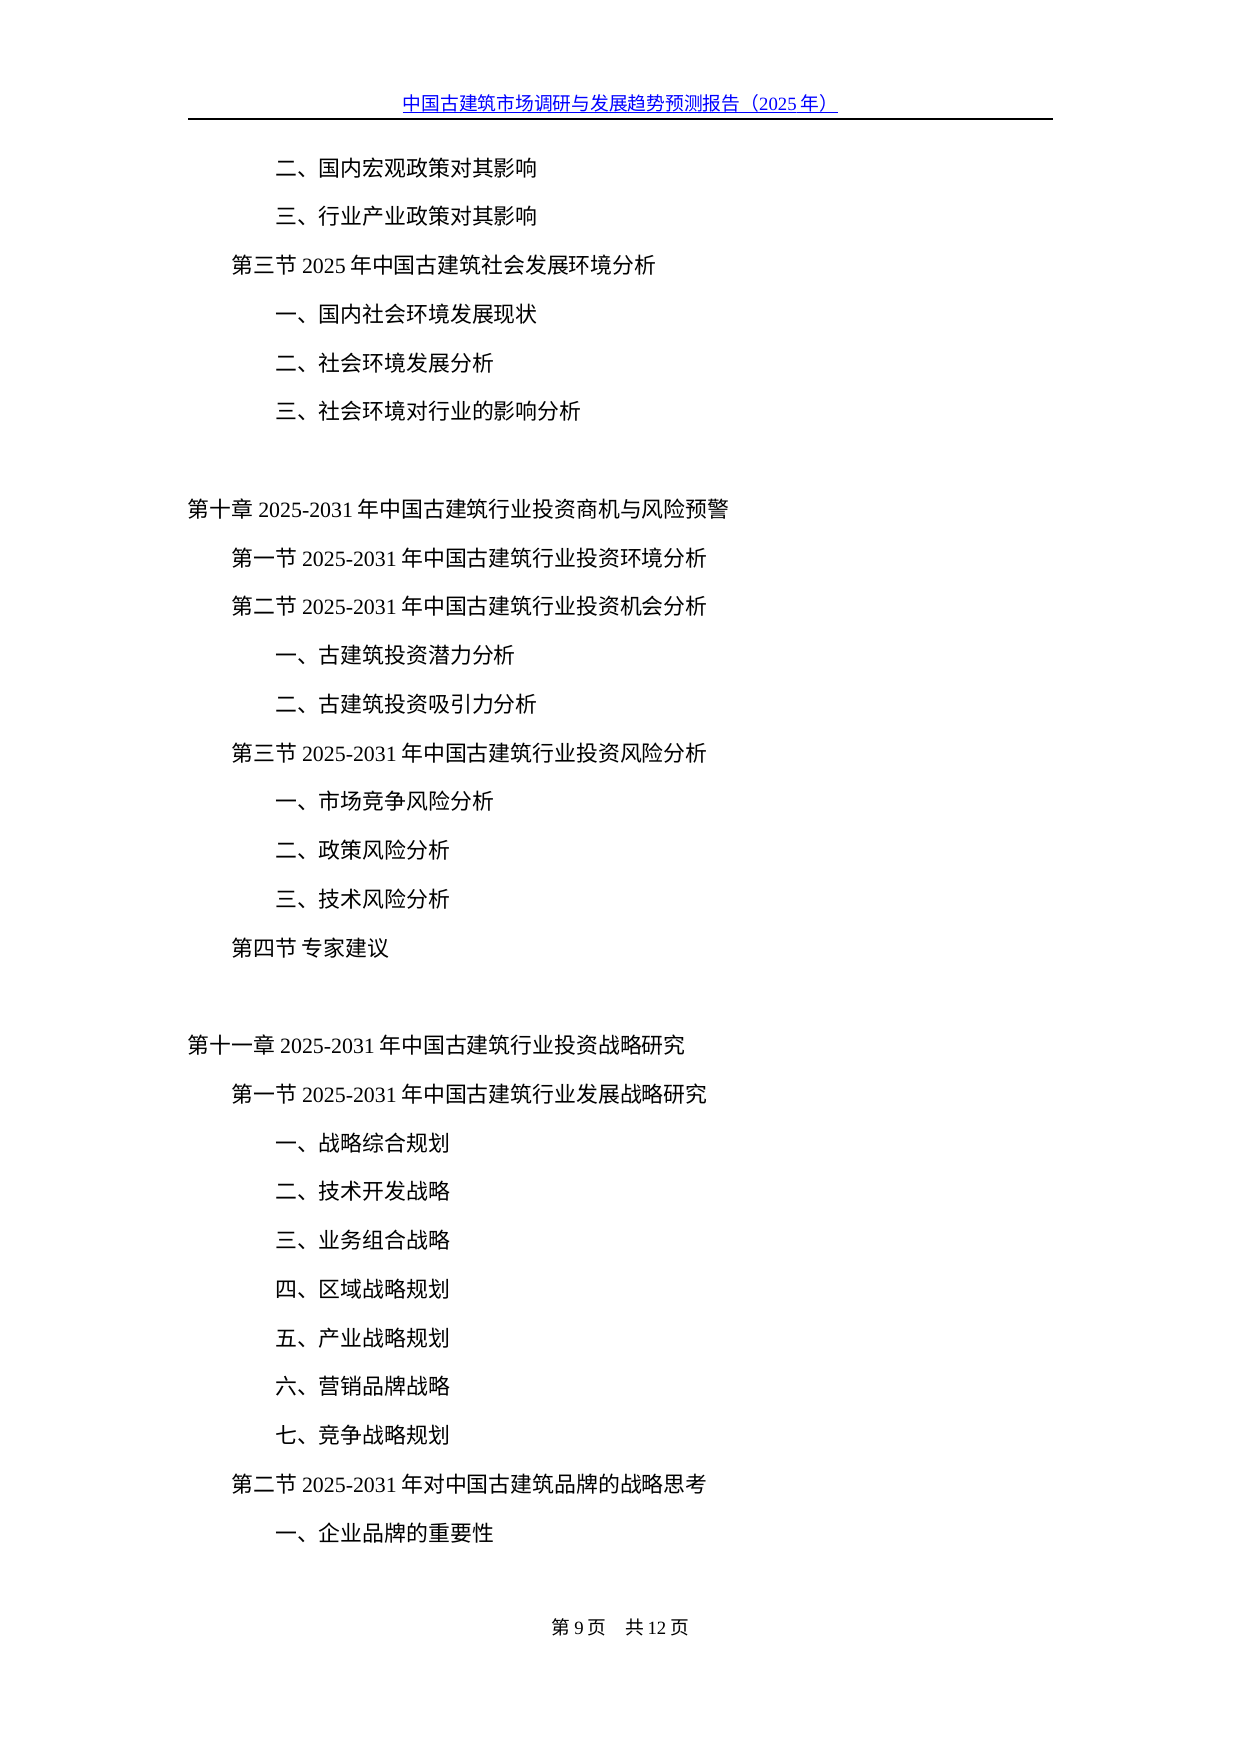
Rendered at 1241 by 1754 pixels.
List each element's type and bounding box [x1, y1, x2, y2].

text [187, 150, 1053, 1548]
